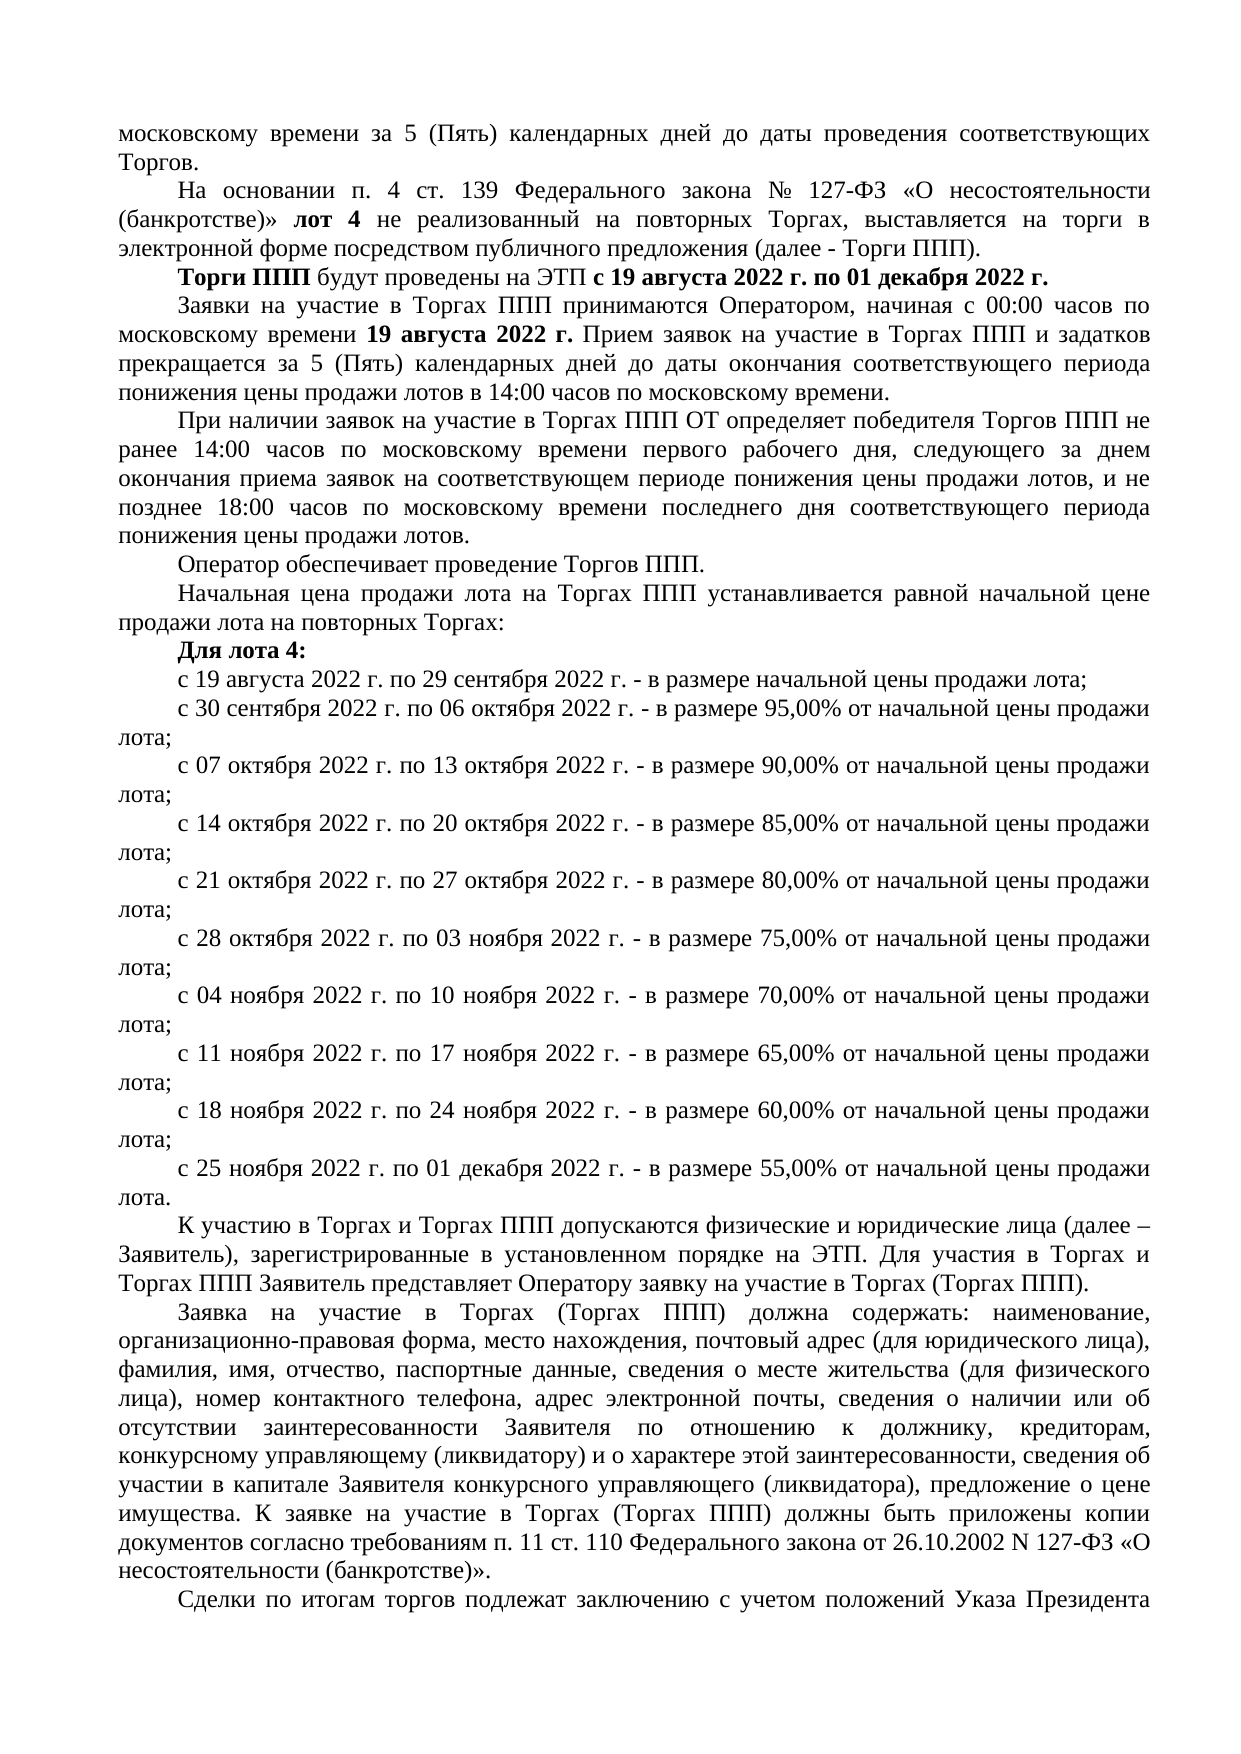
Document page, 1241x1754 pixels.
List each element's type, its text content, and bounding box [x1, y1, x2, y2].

text с 07 октября 2022 г. по 13 октября 2022 г. - в размере 90,00% от начальной цены продажи лота; [118, 751, 1151, 808]
text с 18 ноября 2022 г. по 24 ноября 2022 г. - в размере 60,00% от начальной цены продажи лота; [118, 1096, 1151, 1153]
text с 14 октября 2022 г. по 20 октября 2022 г. - в размере 85,00% от начальной цены продажи лота; [118, 808, 1151, 866]
text Заявки на участие в Торгах ППП принимаются Оператором, начиная с 00:00 часов по московскому времени 19 августа 2022 г. Прием заявок на участие в Торгах ППП и задатков прекращается за 5 (Пять) календарных дней до даты окончания соответствующего периода понижения цены продажи лотов в 14:00 часов по московскому времени. [118, 291, 1151, 406]
text Заявка на участие в Торгах (Торгах ППП) должна содержать: наименование, организационно-правовая форма, место нахождения, почтовый адрес (для юридического лица), фамилия, имя, отчество, паспортные данные, сведения о месте жительства (для физического лица), номер контактного телефона, адрес электронной почты, сведения о наличии или об отсутствии заинтересованности Заявителя по отношению к должнику, кредиторам, конкурсному управляющему (ликвидатору) и о характере этой заинтересованности, сведения об участии в капитале Заявителя конкурсного управляющего (ликвидатора), предложение о цене имущества. К заявке на участие в Торгах (Торгах ППП) должны быть приложены копии документов согласно требованиям п. 11 ст. 110 Федерального закона от 26.10.2002 N 127-ФЗ «О несостоятельности (банкротстве)». [118, 1297, 1151, 1584]
text На основании п. 4 ст. 139 Федерального закона № 127-ФЗ «О несостоятельности (банкротстве)» лот 4 не реализованный на повторных Торгах, выставляется на торги в электронной форме посредством публичного предложения (далее - Торги ППП). [118, 176, 1151, 262]
text Для лота 4: [118, 636, 1151, 664]
text с 04 ноября 2022 г. по 10 ноября 2022 г. - в размере 70,00% от начальной цены продажи лота; [118, 981, 1151, 1038]
text Торги ППП будут проведены на ЭТП с 19 августа 2022 г. по 01 декабря 2022 г. [118, 262, 311, 291]
text с 28 октября 2022 г. по 03 ноября 2022 г. - в размере 75,00% от начальной цены продажи лота; [118, 923, 1151, 981]
text Начальная цена продажи лота на Торгах ППП устанавливается равной начальной цене продажи лота на повторных Торгах: [118, 578, 1151, 636]
text Оператор обеспечивает проведение Торгов ППП. [118, 549, 1151, 578]
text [118, 1584, 1151, 1613]
text При наличии заявок на участие в Торгах ППП ОТ определяет победителя Торгов ППП не ранее 14:00 часов по московскому времени первого рабочего дня, следующего за днем окончания приема заявок на соответствующем периоде понижения цены продажи лотов, и не позднее 18:00 часов по московскому времени последнего дня соответствующего периода понижения цены продажи лотов. [118, 406, 1151, 549]
text с 25 ноября 2022 г. по 01 декабря 2022 г. - в размере 55,00% от начальной цены продажи лота. [118, 1153, 1151, 1211]
text с 30 сентября 2022 г. по 06 октября 2022 г. - в размере 95,00% от начальной цены продажи лота; [118, 693, 1151, 751]
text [118, 118, 1151, 176]
text с 21 октября 2022 г. по 27 октября 2022 г. - в размере 80,00% от начальной цены продажи лота; [118, 866, 1151, 923]
text К участию в Торгах и Торгах ППП допускаются физические и юридические лица (далее – Заявитель), зарегистрированные в установленном порядке на ЭТП. Для участия в Торгах и Торгах ППП Заявитель представляет Оператору заявку на участие в Торгах (Торгах ППП). [118, 1211, 1151, 1297]
text с 19 августа 2022 г. по 29 сентября 2022 г. - в размере начальной цены продажи лота; [118, 664, 1151, 693]
text Торги ППП будут проведены на ЭТП с 19 августа 2022 г. по 01 декабря 2022 г. [593, 262, 1151, 291]
text с 11 ноября 2022 г. по 17 ноября 2022 г. - в размере 65,00% от начальной цены продажи лота; [118, 1038, 1151, 1096]
